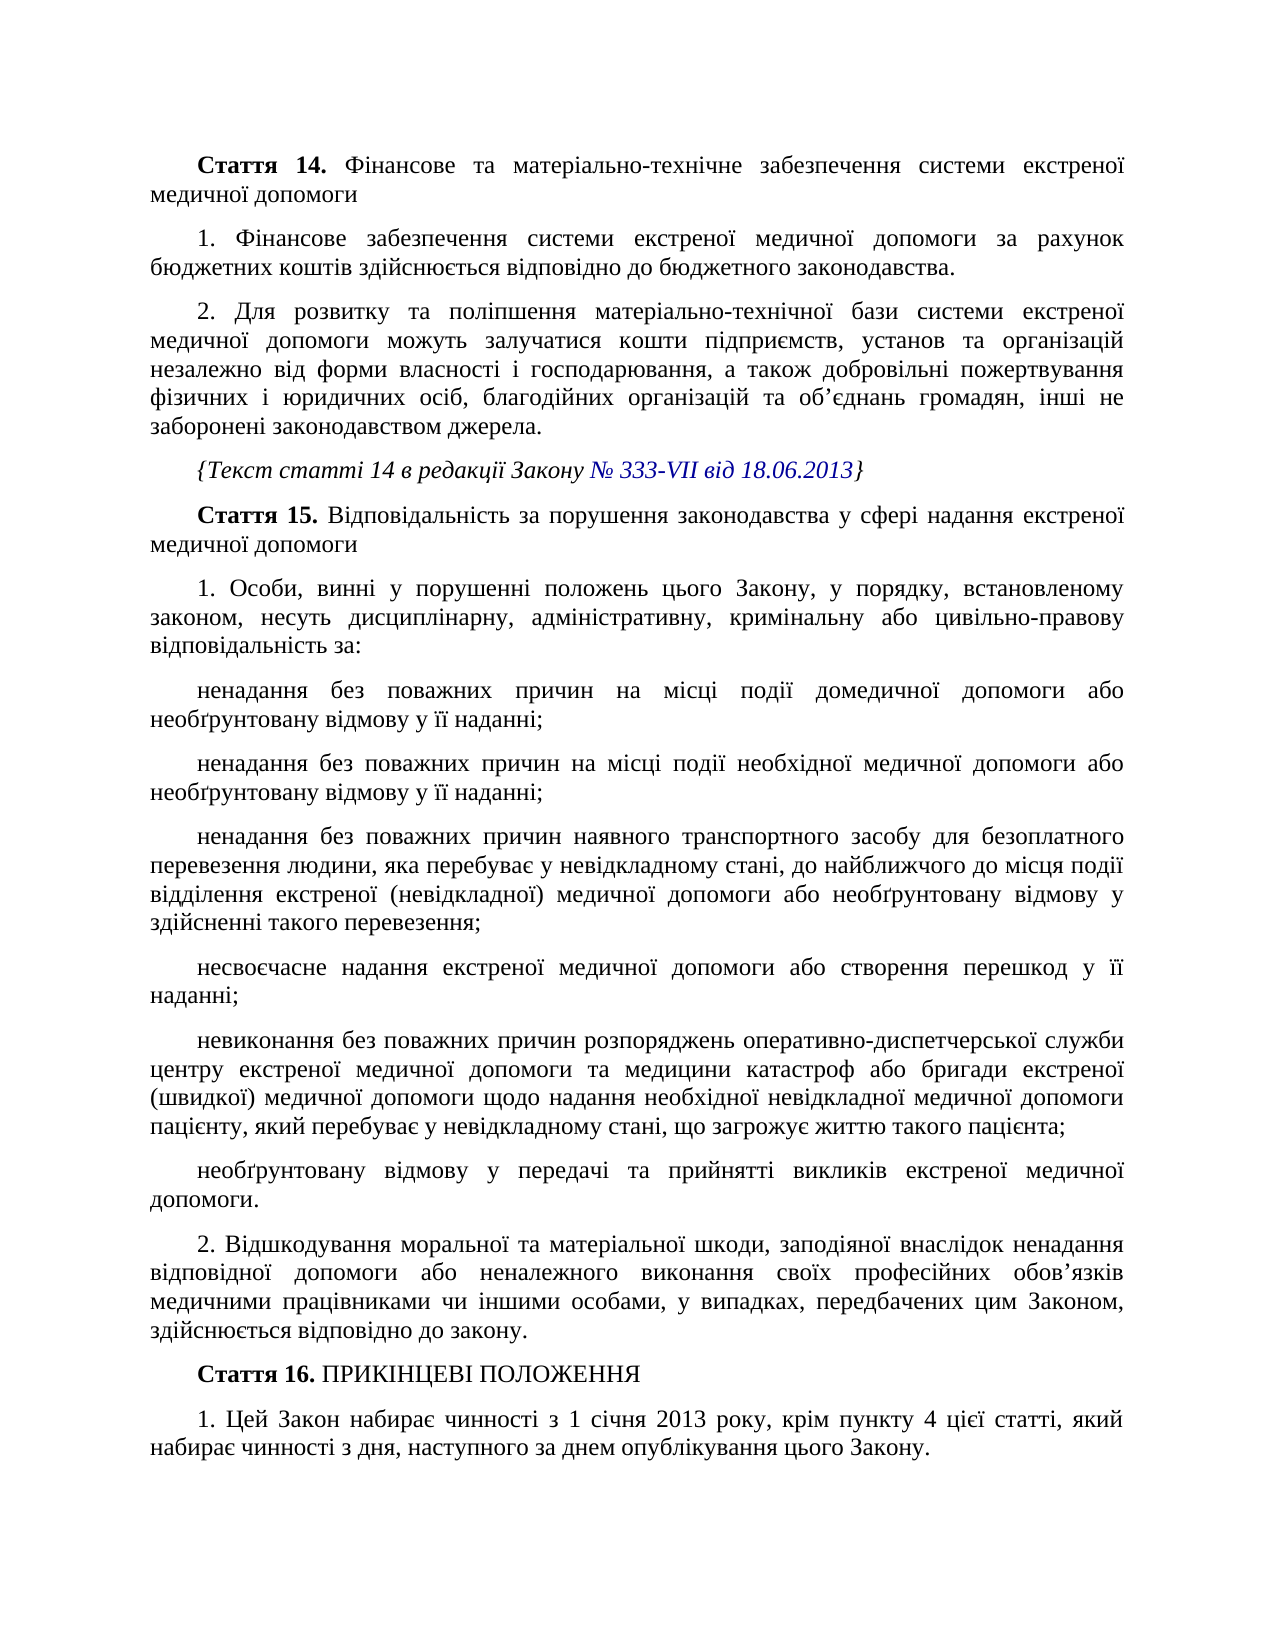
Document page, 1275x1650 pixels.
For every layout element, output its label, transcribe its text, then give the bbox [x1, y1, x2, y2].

text ненадання без поважних причин на місці події необхідної медичної допомоги або необґрунтовану відмову у її наданні; [150, 748, 1125, 806]
text 2. Для розвитку та поліпшення матеріально-технічної бази системи екстреної медичної допомоги можуть залучатися кошти підприємств, установ та організацій незалежно від форми власності і господарювання, а також добровільні пожертвування фізичних і юридичних осіб, благодійних організацій та об’єднань громадян, інші не заборонені законодавством джерела. [150, 296, 1125, 440]
text 1. Цей Закон набирає чинності з 1 січня 2013 року, крім пункту 4 цієї статті, який набирає чинності з дня, наступного за днем опублікування цього Закону. [150, 1404, 1125, 1461]
text 1. Фінансове забезпечення системи екстреної медичної допомоги за рахунок бюджетних коштів здійснюється відповідно до бюджетного законодавства. [150, 223, 1125, 281]
text {Текст статті 14 в редакції Закону № 333-VII від 18.06.2013} [150, 456, 1125, 484]
text несвоєчасне надання екстреної медичної допомоги або створення перешкод у її наданні; [150, 952, 1125, 1009]
text необґрунтовану відмову у передачі та прийнятті викликів екстреної медичної допомоги. [150, 1156, 1125, 1213]
text ненадання без поважних причин наявного транспортного засобу для безоплатного перевезення людини, яка перебуває у невідкладному стані, до найближчого до місця події відділення екстреної (невідкладної) медичної допомоги або необґрунтовану відмову у здійсненні такого перевезення; [150, 821, 1125, 936]
text невиконання без поважних причин розпоряджень оперативно-диспетчерської служби центру екстреної медичної допомоги та медицини катастроф або бригади екстреної (швидкої) медичної допомоги щодо надання необхідної невідкладної медичної допомоги пацієнту, який перебуває у невідкладному стані, що загрожує життю такого пацієнта; [150, 1025, 1125, 1140]
text Стаття 15. Відповідальність за порушення законодавства у сфері надання екстреної медичної допомоги [150, 500, 1125, 557]
text Стаття 14. Фінансове та матеріально-технічне забезпечення системи екстреної медичної допомоги [150, 150, 1125, 207]
text ненадання без поважних причин на місці події домедичної допомоги або необґрунтовану відмову у її наданні; [150, 675, 1125, 732]
text 1. Особи, винні у порушенні положень цього Закону, у порядку, встановленому законом, несуть дисциплінарну, адміністративну, кримінальну або цивільно-правову відповідальність за: [150, 573, 1125, 659]
text Стаття 16. ПРИКІНЦЕВІ ПОЛОЖЕННЯ [150, 1359, 1125, 1388]
text 2. Відшкодування моральної та матеріальної шкоди, заподіяної внаслідок ненадання відповідної допомоги або неналежного виконання своїх професійних обов’язків медичними працівниками чи іншими особами, у випадках, передбачених цим Законом, здійснюється відповідно до закону. [150, 1229, 1125, 1344]
